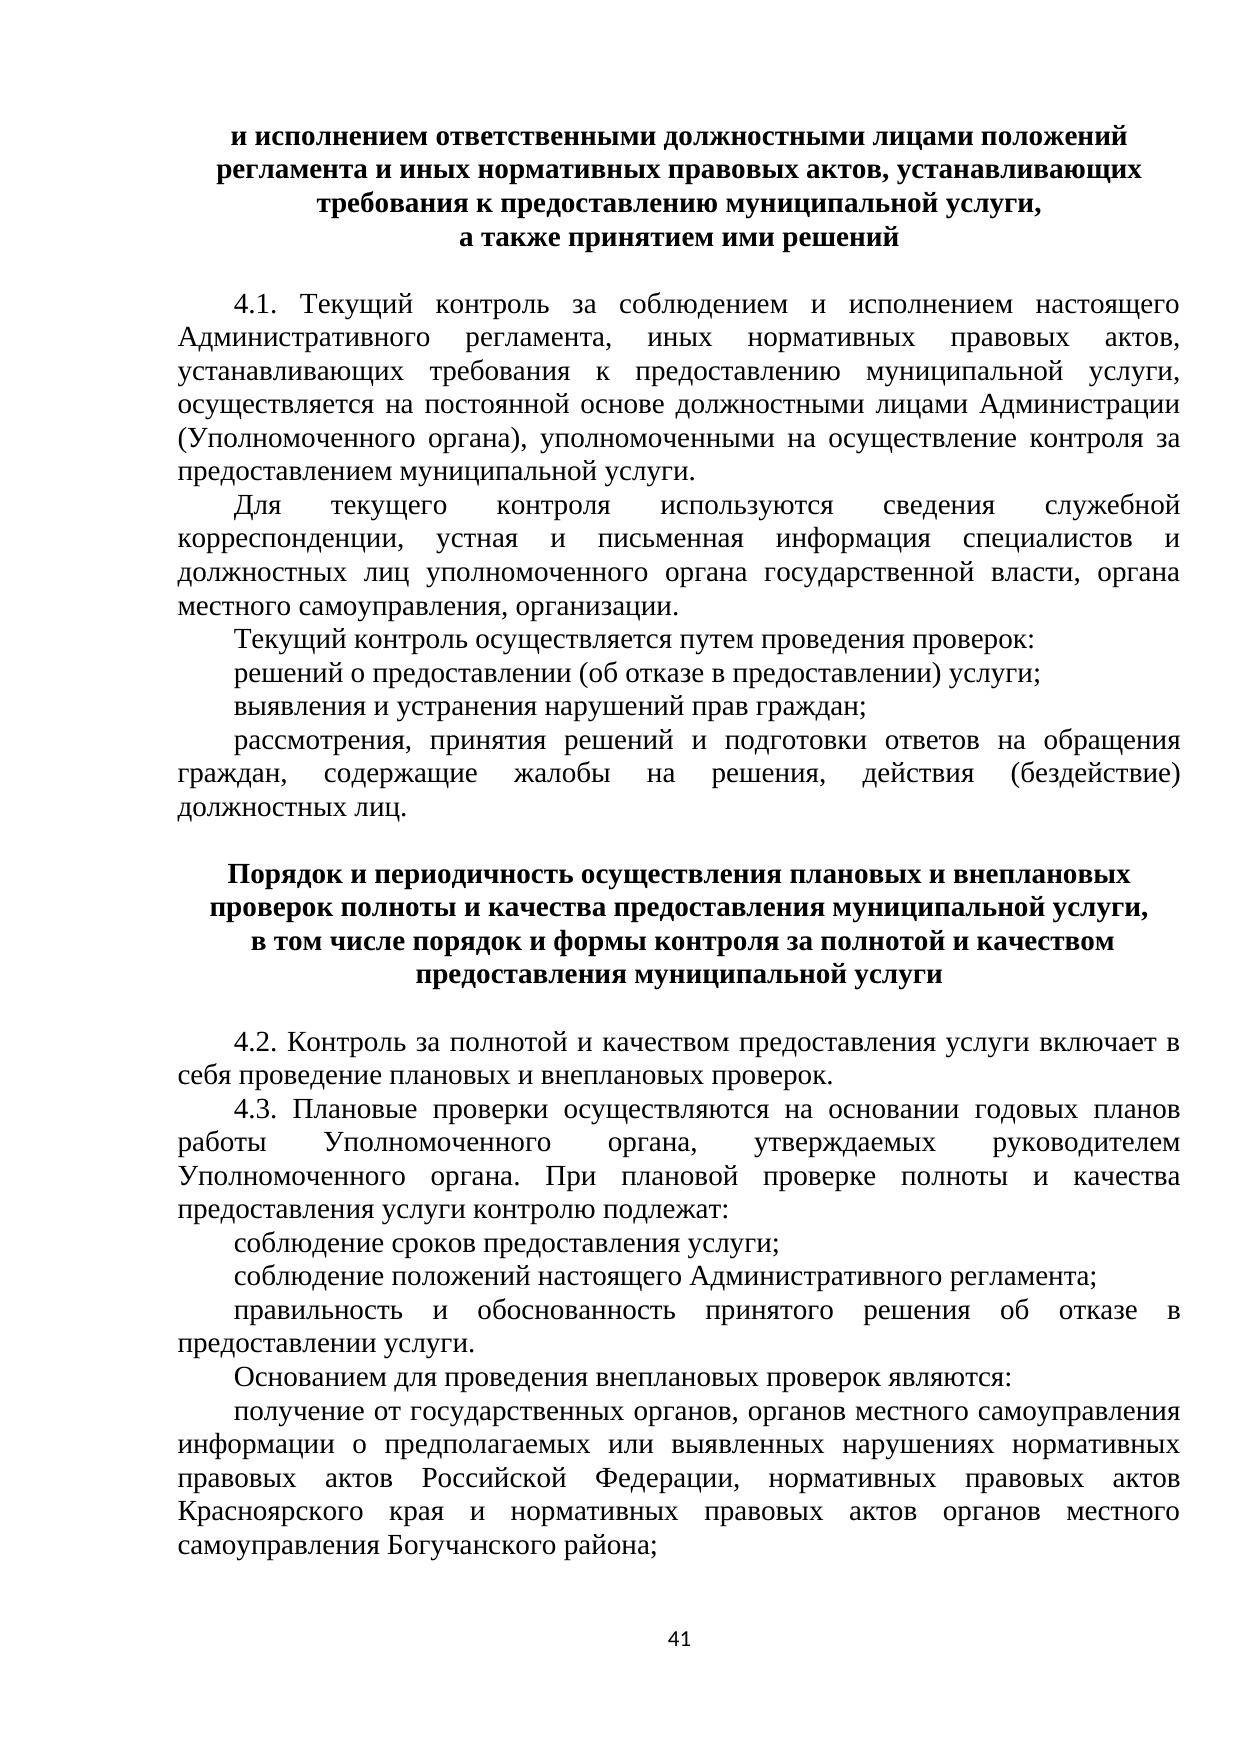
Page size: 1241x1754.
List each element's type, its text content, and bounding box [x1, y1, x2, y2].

text 4.1. Текущий контроль за соблюдением и исполнением настоящего Административного регламента, иных нормативных правовых актов, устанавливающих требования к предоставлению муниципальной услуги, осуществляется на постоянной основе должностными лицами Администрации (Уполномоченного органа), уполномоченными на осуществление контроля за предоставлением муниципальной услуги. [177, 286, 1181, 487]
text Для текущего контроля используются сведения служебной корреспонденции, устная и письменная информация специалистов и должностных лиц уполномоченного органа государственной власти, органа местного самоуправления, организации. [177, 487, 1181, 621]
text и исполнением ответственными должностными лицами положений [177, 118, 1181, 152]
text Порядок и периодичность осуществления плановых и внеплановых [177, 856, 1181, 889]
text проверок полноты и качества предоставления муниципальной услуги, [177, 889, 1181, 923]
text решений о предоставлении (об отказе в предоставлении) услуги; [177, 655, 1181, 688]
text выявления и устранения нарушений прав граждан; [177, 688, 1181, 722]
text правильность и обоснованность принятого решения об отказе в предоставлении услуги. [177, 1292, 1181, 1359]
text соблюдение сроков предоставления услуги; [177, 1225, 1181, 1258]
text получение от государственных органов, органов местного самоуправления информации о предполагаемых или выявленных нарушениях нормативных правовых актов Российской Федерации, нормативных правовых актов Красноярского края и нормативных правовых актов органов местного самоуправления Богучанского района; [177, 1393, 1181, 1560]
text а также принятием ими решений [177, 219, 1181, 252]
text рассмотрения, принятия решений и подготовки ответов на обращения граждан, содержащие жалобы на решения, действия (бездействие) должностных лиц. [177, 722, 1181, 822]
text Текущий контроль осуществляется путем проведения проверок: [177, 621, 1181, 655]
text соблюдение положений настоящего Административного регламента; [177, 1258, 1181, 1292]
text 4.2. Контроль за полнотой и качеством предоставления услуги включает в себя проведение плановых и внеплановых проверок. [177, 1024, 1181, 1091]
text Основанием для проведения внеплановых проверок являются: [177, 1359, 1181, 1393]
text в том числе порядок и формы контроля за полнотой и качеством предоставления муниципальной услуги [177, 923, 1181, 990]
text 4.3. Плановые проверки осуществляются на основании годовых планов работы Уполномоченного органа, утверждаемых руководителем Уполномоченного органа. При плановой проверке полноты и качества предоставления услуги контролю подлежат: [177, 1091, 1181, 1225]
text регламента и иных нормативных правовых актов, устанавливающих требования к предоставлению муниципальной услуги, [177, 152, 1181, 219]
